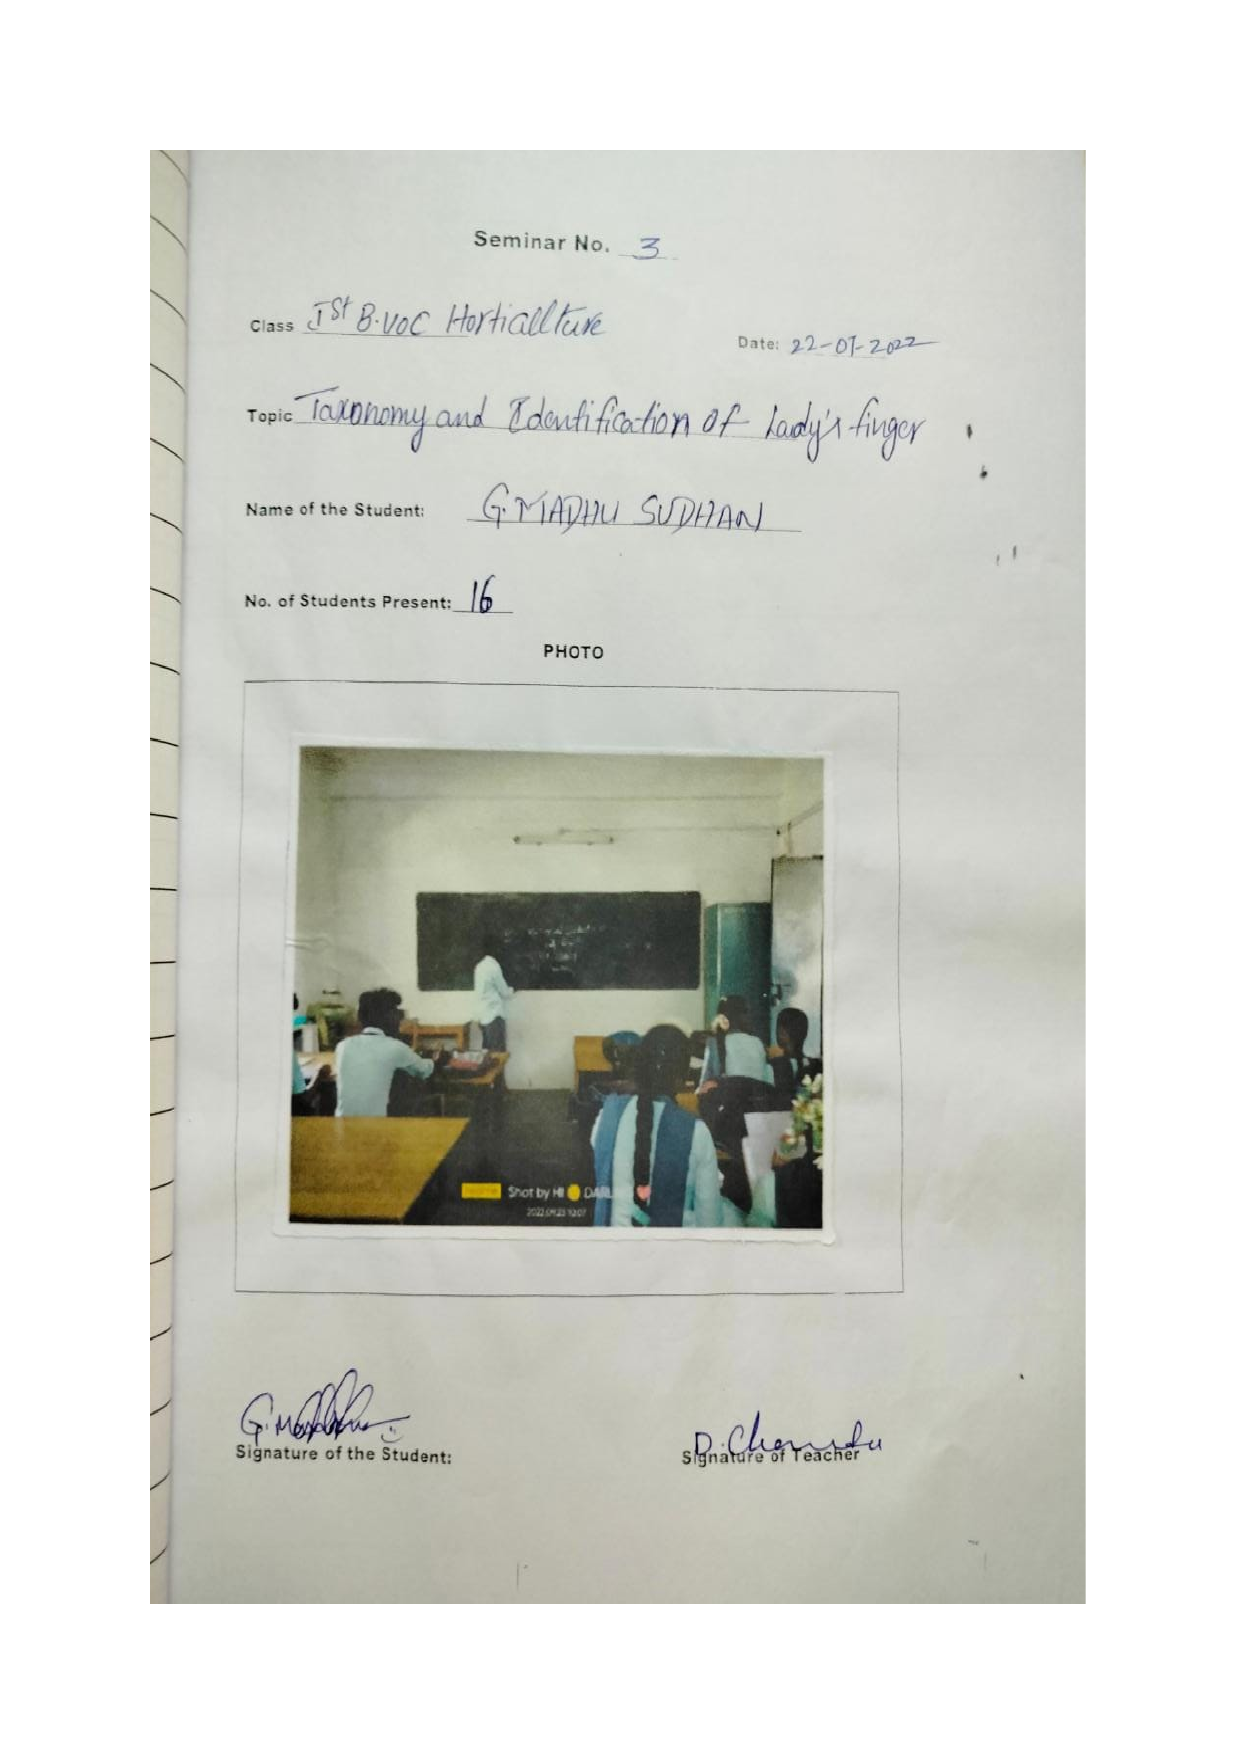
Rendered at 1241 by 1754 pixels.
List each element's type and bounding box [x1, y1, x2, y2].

picture [150, 150, 1086, 1604]
